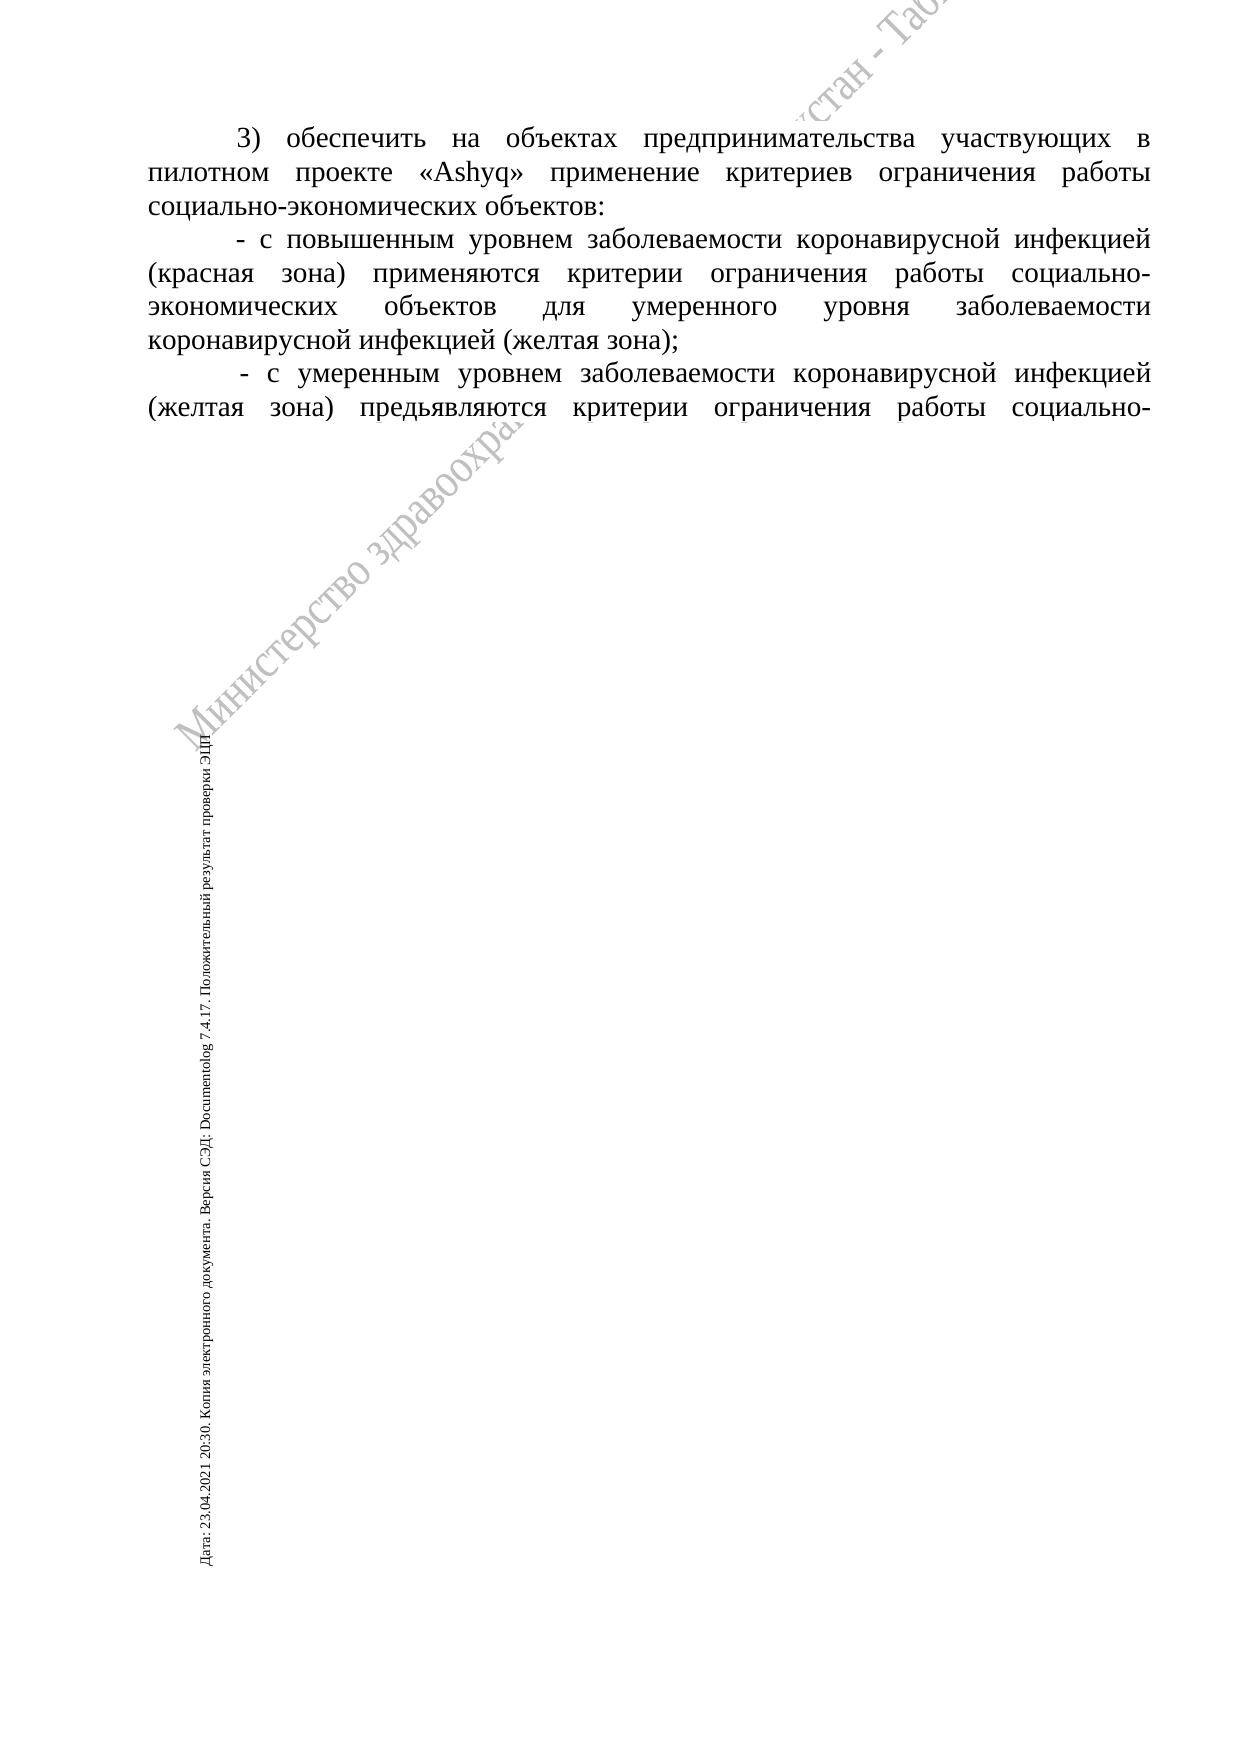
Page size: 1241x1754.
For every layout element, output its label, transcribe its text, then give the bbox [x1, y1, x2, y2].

text - с повышенным уровнем заболеваемости коронавирусной инфекцией (красная зона) применяются критерии ограничения работы социально-экономических объектов для умеренного уровня заболеваемости коронавирусной инфекцией (желтая зона); [148, 221, 1152, 355]
text 3) обеспечить на объектах предпринимательства участвующих в пилотном проекте «Ashyq» применение критериев ограничения работы социально-экономических объектов: [148, 121, 1152, 221]
text - с умеренным уровнем заболеваемости коронавирусной инфекцией (желтая зона) предьявляются критерии ограничения работы социально-экономических объектов низкого уровня заболеваемости коронавирусной инфекцией (зеленая зона); [148, 355, 1152, 421]
